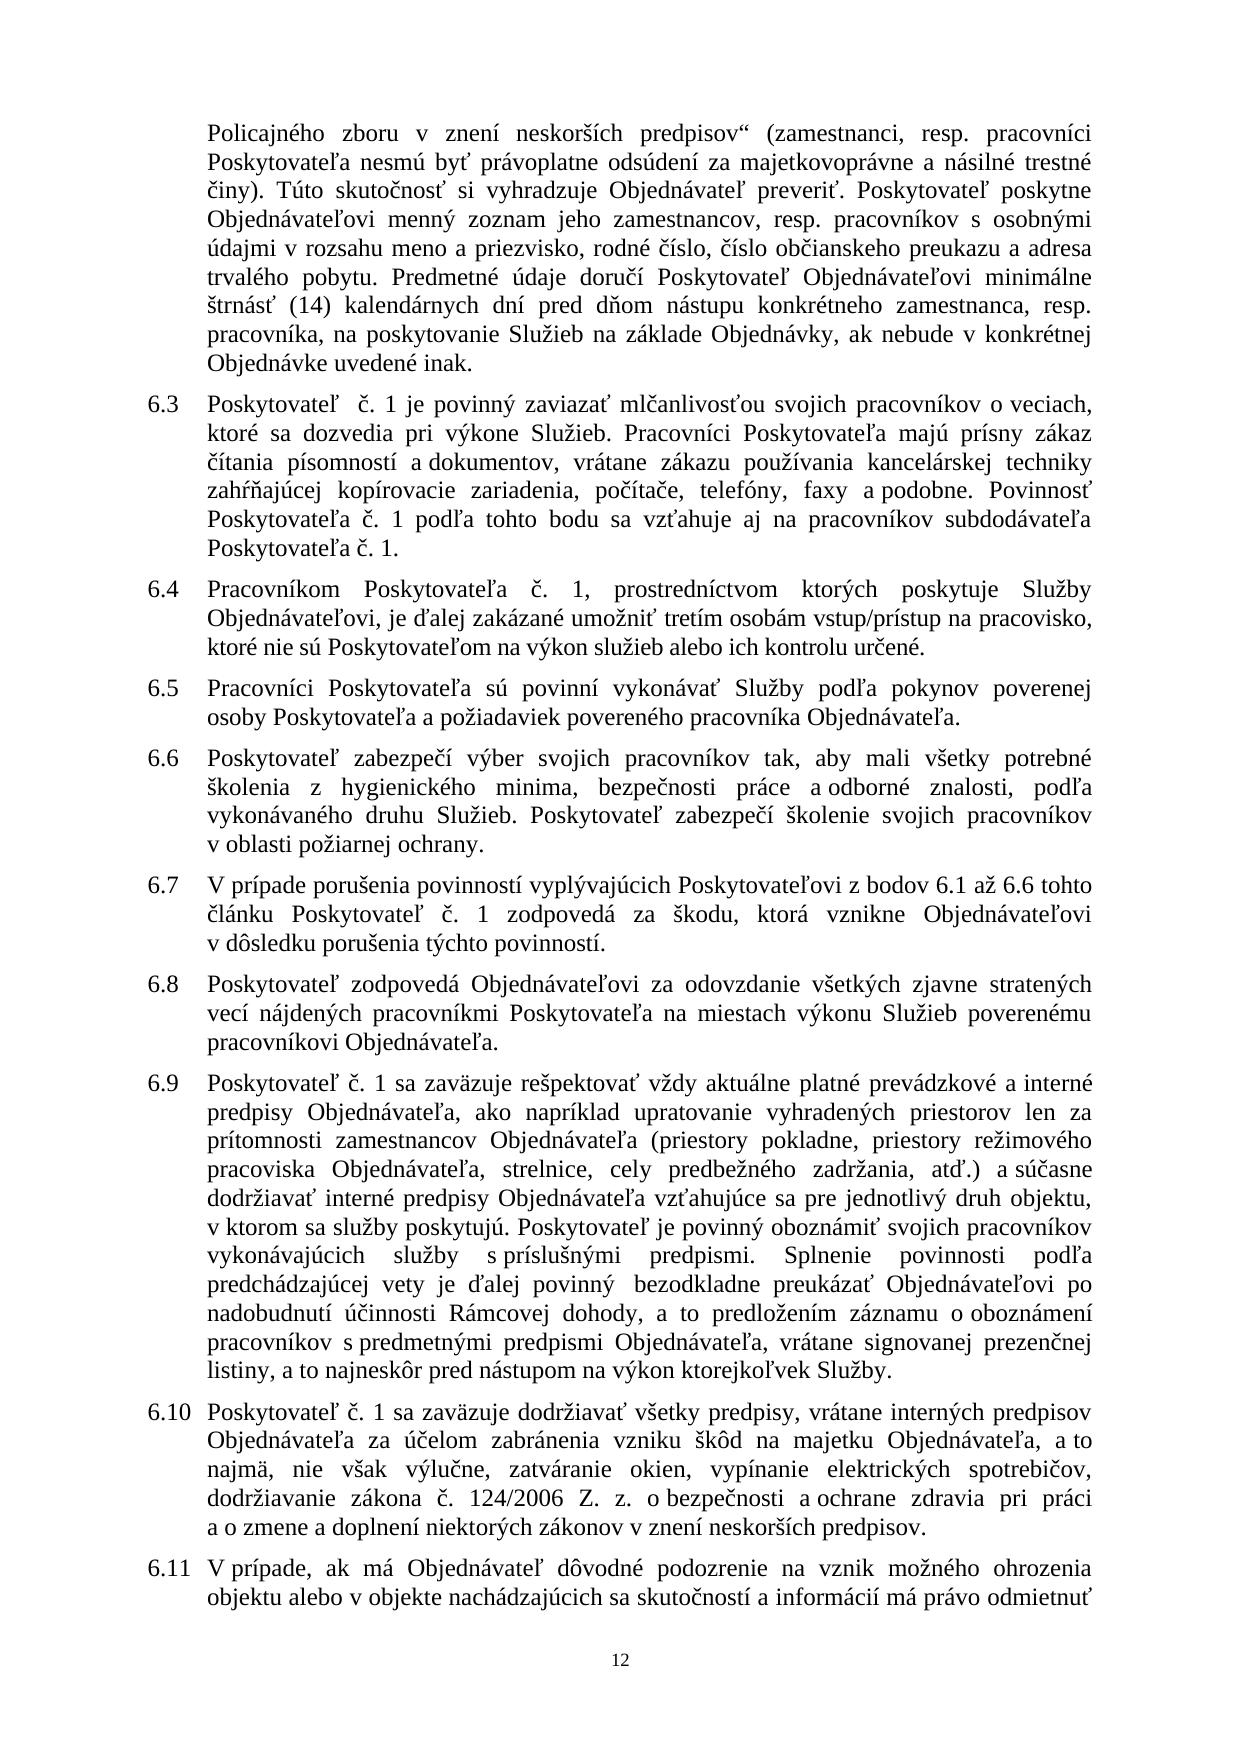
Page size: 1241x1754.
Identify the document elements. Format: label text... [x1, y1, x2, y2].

list Poskytovateľ č. 1 je povinný zaviazať mlčanlivosťou svojich pracovníkov o veciach, ktoré sa dozvedia pri výkone Služieb. Pracovníci Poskytovateľa majú prísny zákaz čítania písomností a dokumentov, vrátane zákazu používania kancelárskej techniky zahŕňajúcej kopírovacie zariadenia, počítače, telefóny, faxy a podobne. Povinnosť Poskytovateľa č. 1 podľa tohto bodu sa vzťahuje aj na pracovníkov subdodávateľa Poskytovateľa č. 1. [147, 389, 1092, 562]
list Pracovníkom Poskytovateľa č. 1, prostredníctvom ktorých poskytuje Služby Objednávateľovi, je ďalej zakázané umožniť tretím osobám vstup/prístup na pracovisko, ktoré nie sú Poskytovateľom na výkon služieb alebo ich kontrolu určené. [147, 574, 1092, 661]
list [147, 1553, 1092, 1611]
list Poskytovateľ č. 1 sa zaväzuje dodržiavať všetky predpisy, vrátane interných predpisov Objednávateľa za účelom zabránenia vzniku škôd na majetku Objednávateľa, a to najmä, nie však výlučne, zatváranie okien, vypínanie elektrických spotrebičov, dodržiavanie zákona č. 124/2006 Z. z. o bezpečnosti a ochrane zdravia pri práci a o zmene a doplnení niektorých zákonov v znení neskorších predpisov. [147, 1397, 1092, 1541]
list Poskytovateľ č. 1 sa zaväzuje rešpektovať vždy aktuálne platné prevádzkové a interné predpisy Objednávateľa, ako napríklad upratovanie vyhradených priestorov len za prítomnosti zamestnancov Objednávateľa (priestory pokladne, priestory režimového pracoviska Objednávateľa, strelnice, cely predbežného zadržania, atď.) a súčasne dodržiavať interné predpisy Objednávateľa vzťahujúce sa pre jednotlivý druh objektu, v ktorom sa služby poskytujú. Poskytovateľ je povinný oboznámiť svojich pracovníkov vykonávajúcich služby s príslušnými predpismi. Splnenie povinnosti podľa predchádzajúcej vety je ďalej povinný bezodkladne preukázať Objednávateľovi po nadobudnutí účinnosti Rámcovej dohody, a to predložením záznamu o oboznámení pracovníkov s predmetnými predpismi Objednávateľa, vrátane signovanej prezenčnej listiny, a to najneskôr pred nástupom na výkon ktorejkoľvek Služby. [147, 1068, 1092, 1384]
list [147, 118, 1092, 377]
list Poskytovateľ zabezpečí výber svojich pracovníkov tak, aby mali všetky potrebné školenia z hygienického minima, bezpečnosti práce a odborné znalosti, podľa vykonávaného druhu Služieb. Poskytovateľ zabezpečí školenie svojich pracovníkov v oblasti požiarnej ochrany. [147, 743, 1092, 858]
list V prípade porušenia povinností vyplývajúcich Poskytovateľovi z bodov 6.1 až 6.6 tohto článku Poskytovateľ č. 1 zodpovedá za škodu, ktorá vznikne Objednávateľovi v dôsledku porušenia týchto povinností. [147, 871, 1092, 957]
list Pracovníci Poskytovateľa sú povinní vykonávať Služby podľa pokynov poverenej osoby Poskytovateľa a požiadaviek povereného pracovníka Objednávateľa. [147, 673, 1092, 731]
list Poskytovateľ zodpovedá Objednávateľovi za odovzdanie všetkých zjavne stratených vecí nájdených pracovníkmi Poskytovateľa na miestach výkonu Služieb poverenému pracovníkovi Objednávateľa. [147, 969, 1092, 1056]
